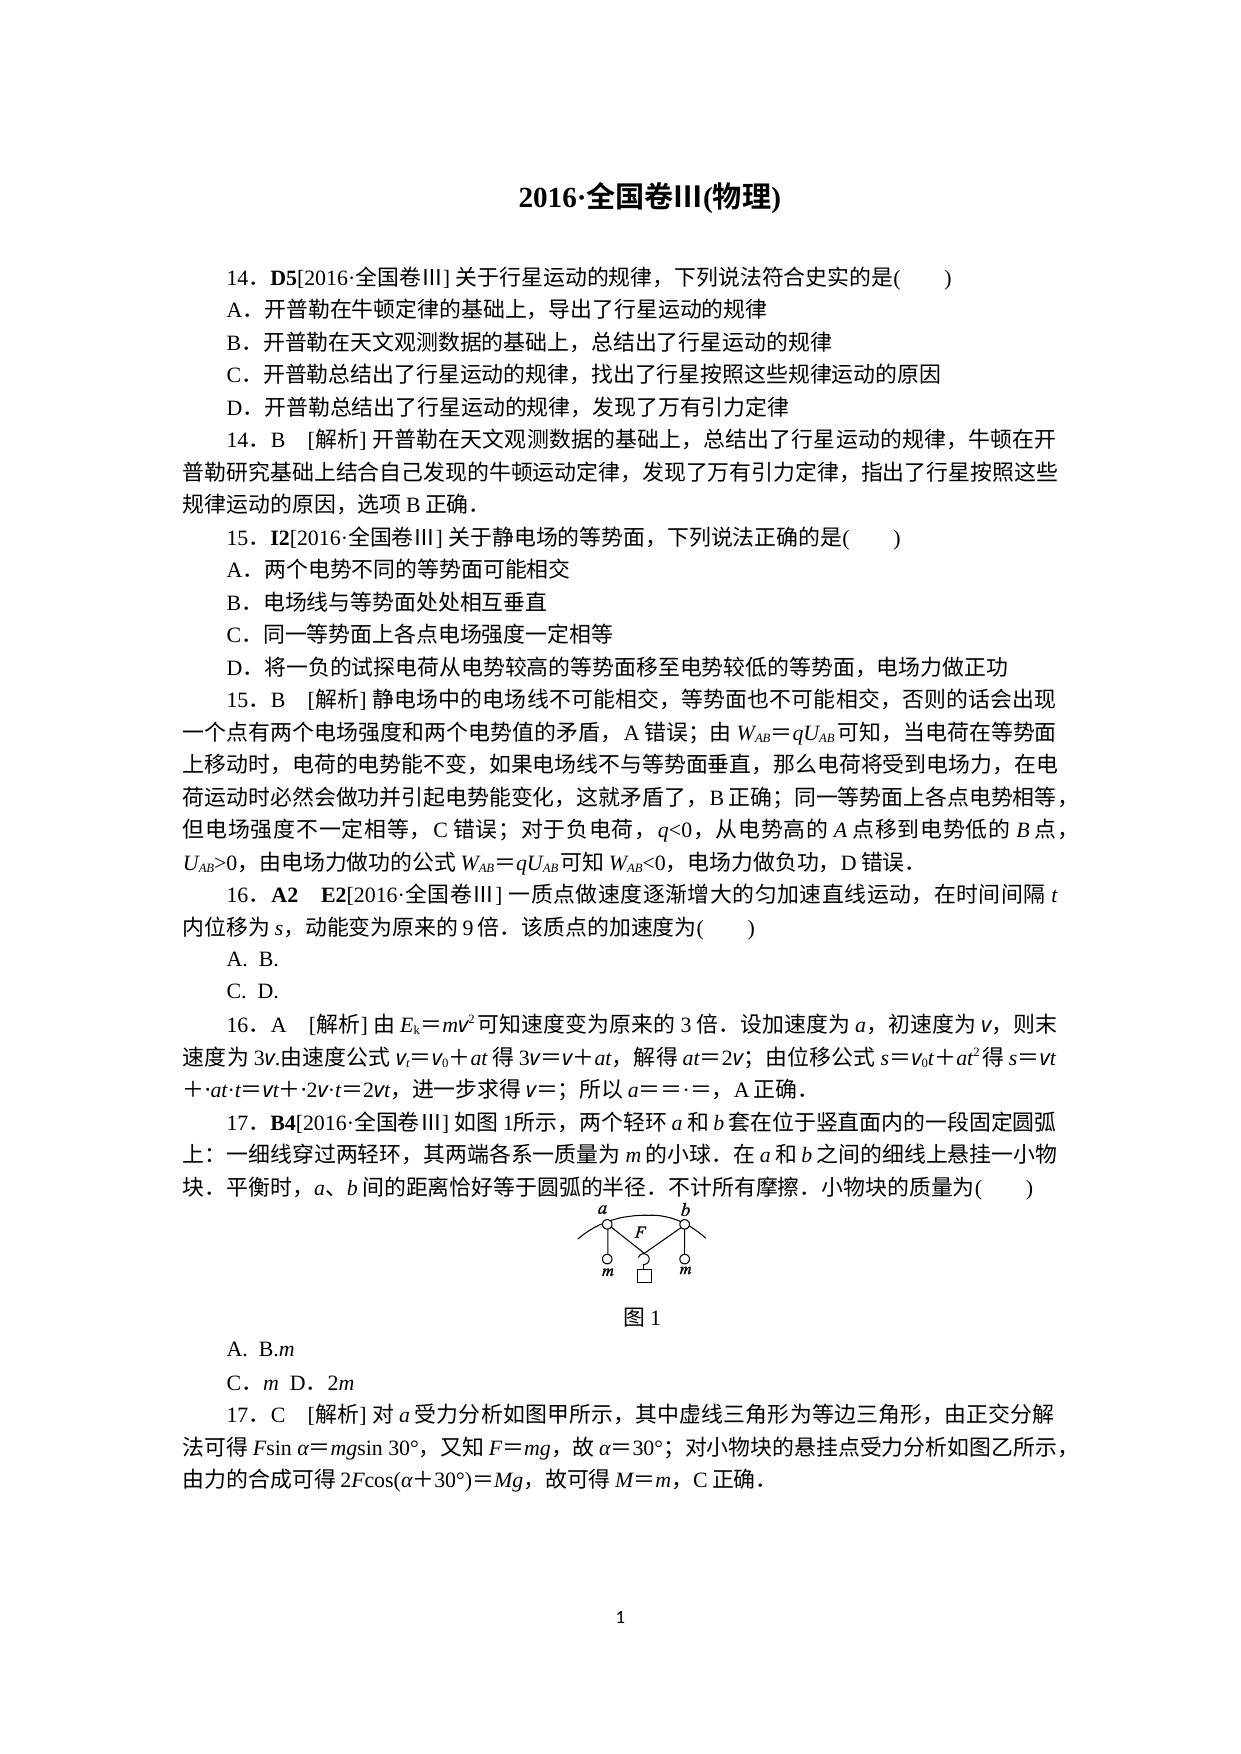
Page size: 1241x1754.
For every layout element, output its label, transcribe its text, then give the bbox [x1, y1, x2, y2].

text D．将一负的试探电荷从电势较高的等势面移至电势较低的等势面，电场力做正功 [183, 649, 1058, 682]
text 图1­ [183, 1299, 1058, 1332]
text 16．A [解析] 由Ek＝mv2可知速度变为原来的3倍．设加速度为a，初速度为v，则末速度为3v.由速度公式vt＝v0＋at得3v＝v＋at，解得at＝2v；由位移公式s＝v0t＋at2得s＝vt＋·at·t＝vt＋·2v·t＝2vt，进一步求得v＝；所以a＝＝·＝，A正确． [183, 1007, 1058, 1104]
text A．开普勒在牛顿定律的基础上，导出了行星运动的规律 [183, 292, 1058, 324]
text B．电场线与等势面处处相互垂直 [183, 584, 1058, 617]
text 15．B [解析] 静电场中的电场线不可能相交，等势面也不可能相交，否则的话会出现一个点有两个电场强度和两个电势值的矛盾，A错误；由WAB＝qUAB可知，当电荷在等势面上移动时，电荷的电势能不变，如果电场线不与等势面垂直，那么电荷将受到电场力，在电荷运动时必然会做功并引起电势能变化，这就矛盾了，B正确；同一等势面上各点电势相等，但电场强度不一定相等，C错误；对于负电荷，q<0，从电势高的A点移到电势低的B点，UAB>0，由电场力做功的公式WAB＝qUAB可知WAB<0，电场力做负功，D错误． [183, 682, 1058, 877]
text 14．B [解析] 开普勒在天文观测数据的基础上，总结出了行星运动的规律，牛顿在开普勒研究基础上结合自己发现的牛顿运动定律，发现了万有引力定律，指出了行星按照这些规律运动的原因，选项B正确． [183, 422, 1058, 519]
text 17．C [解析] 对a受力分析如图甲所示，其中虚线三角形为等边三角形，由正交分解法可得Fsin α＝mgsin 30°，又知F＝mg，故α＝30°；对小物块的悬挂点受力分析如图乙所示，由力的合成可得2Fcos(α＋30°)＝Mg，故可得M＝m，C正确． [183, 1397, 1058, 1494]
text 17．B4[2016·全国卷Ⅲ] 如图1­所示，两个轻环a和b套在位于竖直面内的一段固定圆弧上：一细线穿过两轻环，其两端各系一质量为m的小球．在a和b之间的细线上悬挂一小物块．平衡时，a、b间的距离恰好等于圆弧的半径．不计所有摩擦．小物块的质量为( ) [183, 1104, 1058, 1202]
text A. B. [183, 942, 1058, 974]
text B．开普勒在天文观测数据的基础上，总结出了行星运动的规律 [183, 324, 1058, 357]
text C．m D．2m [183, 1364, 1058, 1397]
text D．开普勒总结出了行星运动的规律，发现了万有引力定律 [183, 389, 1058, 422]
text C．同一等势面上各点电场强度一定相等 [183, 617, 1058, 649]
text 2016·全国卷Ⅲ(物理) [183, 162, 1058, 227]
text C. D. [183, 974, 1058, 1007]
text 16．A2 E2[2016·全国卷Ⅲ] 一质点做速度逐渐增大的匀加速直线运动，在时间间隔t内位移为s，动能变为原来的9倍．该质点的加速度为( ) [183, 877, 1058, 942]
text A. B.m [183, 1332, 1058, 1364]
text 14．D5[2016·全国卷Ⅲ] 关于行星运动的规律，下列说法符合史实的是( ) [183, 259, 1058, 292]
text C．开普勒总结出了行星运动的规律，找出了行星按照这些规律运动的原因 [183, 357, 1058, 389]
text 15．I2[2016·全国卷Ⅲ] 关于静电场的等势面，下列说法正确的是( ) [183, 519, 1058, 552]
text A．两个电势不同的等势面可能相交 [183, 552, 1058, 584]
